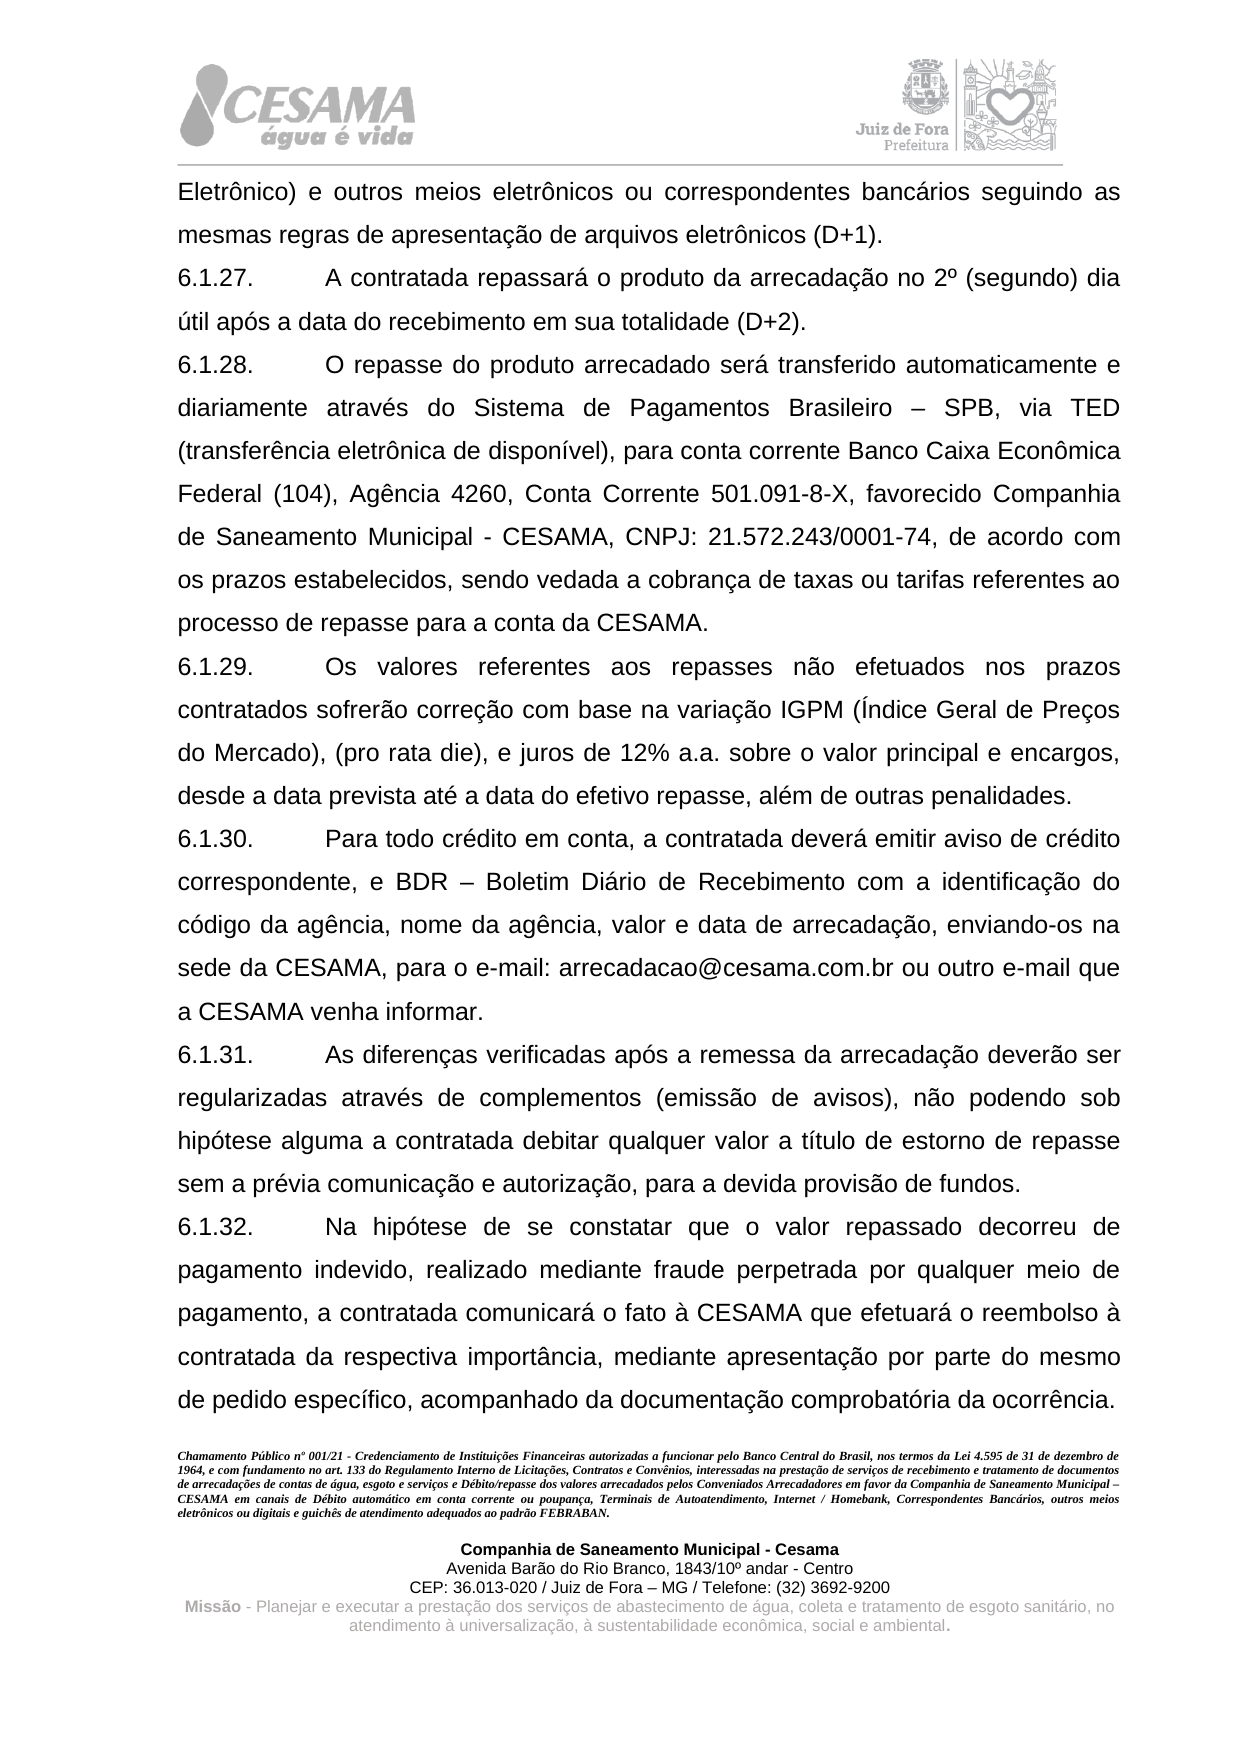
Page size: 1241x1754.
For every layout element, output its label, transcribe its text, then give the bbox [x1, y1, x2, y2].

text 6.1.31. As diferenças verificadas após a remessa da arrecadação deverão ser regularizadas através de complementos (emissão de avisos), não podendo sob hipótese alguma a contratada debitar qualquer valor a título de estorno de repasse sem a prévia comunicação e autorização, para a devida provisão de fundos. [177, 1040, 1122, 1198]
text 6.1.29. Os valores referentes aos repasses não efetuados nos prazos contratados sofrerão correção com base na variação IGPM (Índice Geral de Preços do Mercado), (pro rata die), e juros de 12% a.a. sobre o valor principal e encargos, desde a data prevista até a data do efetivo repasse, além de outras penalidades. [177, 652, 1122, 810]
text 6.1.32. Na hipótese de se constatar que o valor repassado decorreu de pagamento indevido, realizado mediante fraude perpetrada por qualquer meio de pagamento, a contratada comunicará o fato à CESAMA que efetuará o reembolso à contratada da respectiva importância, mediante apresentação por parte do mesmo de pedido específico, acompanhado da documentação comprobatória da ocorrência. [177, 1212, 1122, 1413]
picture [177, 59, 1064, 166]
text 6.1.28. O repasse do produto arrecadado será transferido automaticamente e diariamente através do Sistema de Pagamentos Brasileiro – SPB, via TED (transferência eletrônica de disponível), para conta corrente Banco Caixa Econômica Federal (104), Agência 4260, Conta Corrente 501.091-8-X, favorecido Companhia de Saneamento Municipal - CESAMA, CNPJ: 21.572.243/0001-74, de acordo com os prazos estabelecidos, sendo vedada a cobrança de taxas ou tarifas referentes ao processo de repasse para a conta da CESAMA. [177, 350, 1122, 637]
text 6.1.27. A contratada repassará o produto da arrecadação no 2º (segundo) dia útil após a data do recebimento em sua totalidade (D+2). [177, 263, 1122, 335]
text 6.1.30. Para todo crédito em conta, a contratada deverá emitir aviso de crédito correspondente, e BDR – Boletim Diário de Recebimento com a identificação do código da agência, nome da agência, valor e data de arrecadação, enviando-os na sede da CESAMA, para o e-mail: arrecadacao@cesama.com.br ou outro e-mail que a CESAMA venha informar. [177, 824, 1122, 1025]
